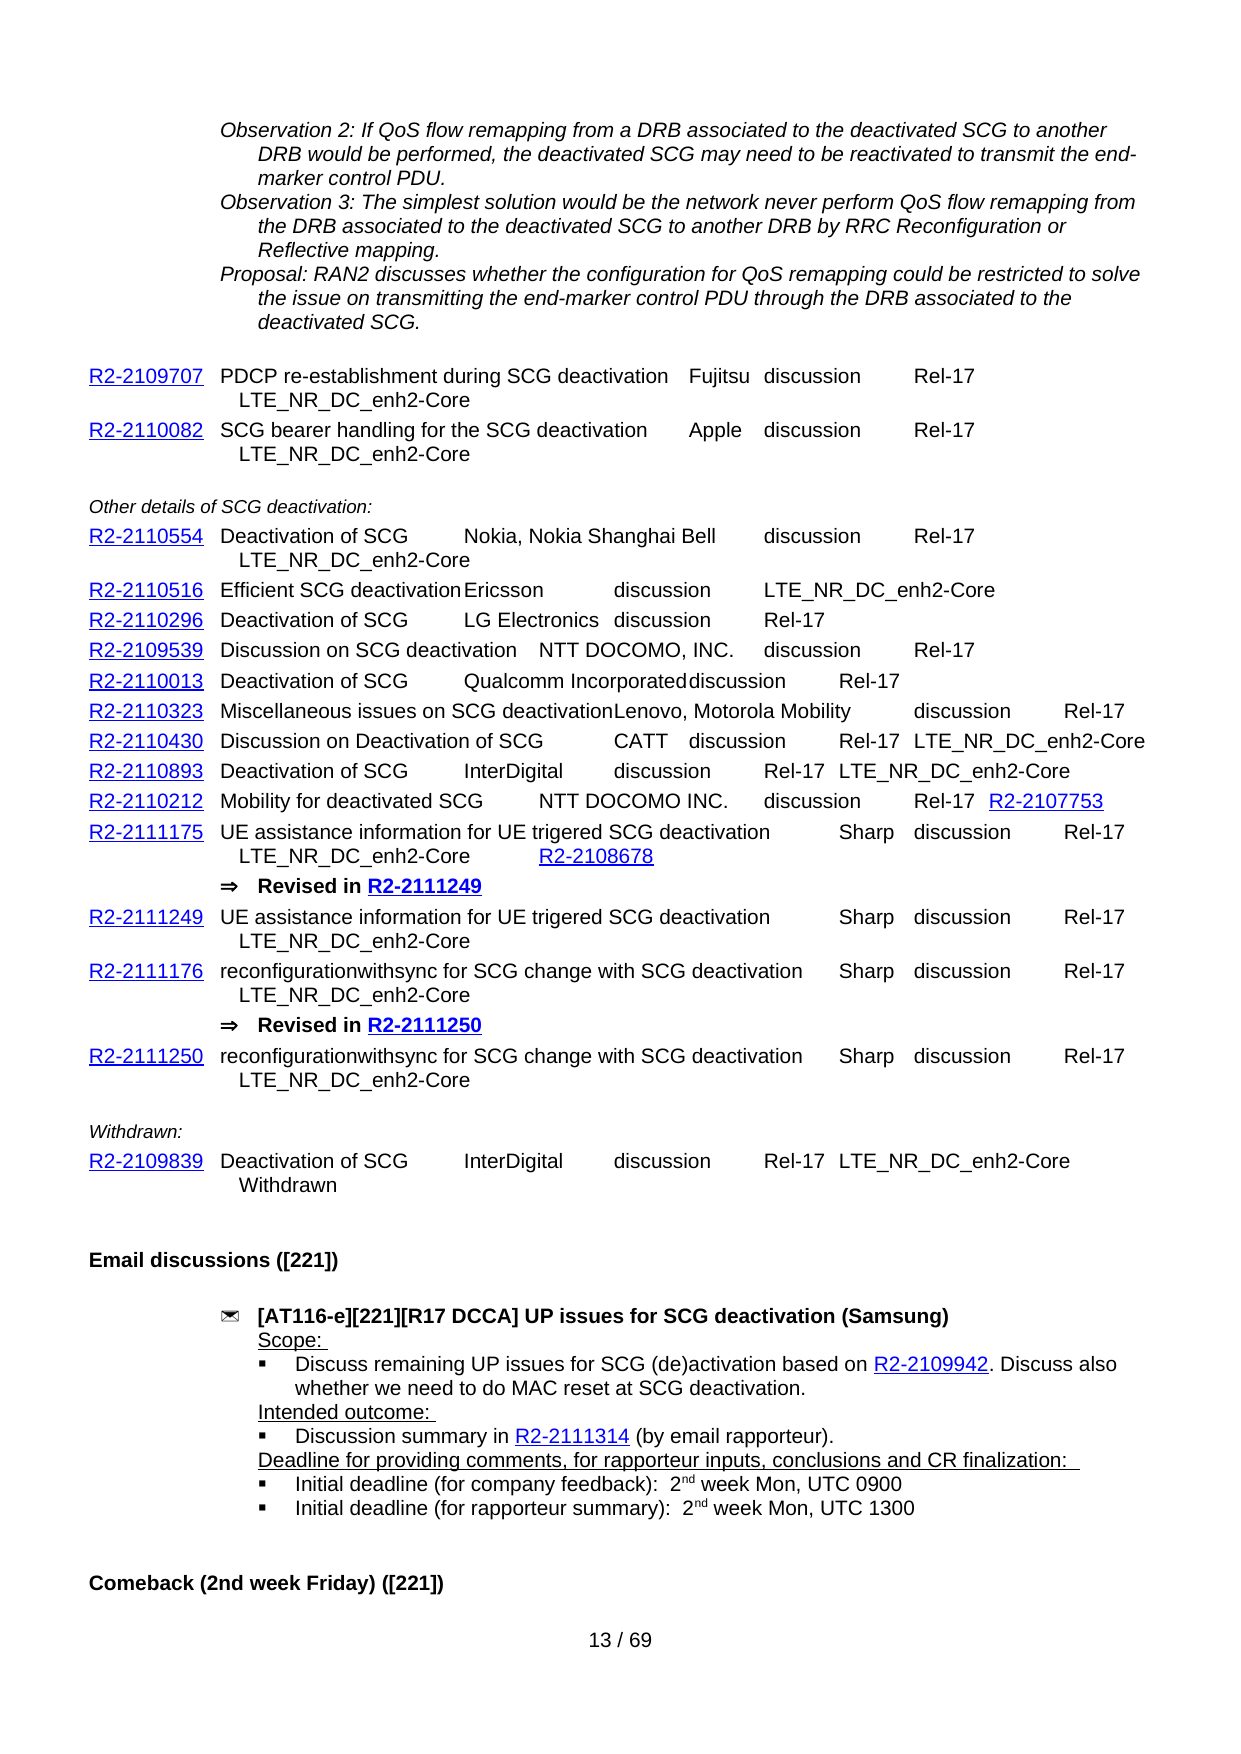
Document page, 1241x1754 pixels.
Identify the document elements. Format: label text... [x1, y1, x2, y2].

title R2-2110212 Mobility for deactivated SCG NTT DOCOMO INC. discussion Rel-17 R2-2107753 [89, 789, 1152, 813]
title R2-2110516 Efficient SCG deactivation Ericsson discussion LTE_NR_DC_enh2-Core [89, 578, 1152, 602]
title R2-2111176 reconfigurationwithsync for SCG change with SCG deactivation Sharp discussion Rel-17 LTE_NR_DC_enh2-Core [89, 959, 1152, 1007]
title R2-2110013 Deactivation of SCG Qualcomm Incorporated discussion Rel-17 [89, 668, 1152, 692]
text Revised in R2-2111250 [220, 1013, 1152, 1037]
title R2-2109839 Deactivation of SCG InterDigital discussion Rel-17 LTE_NR_DC_enh2-Core Withdrawn [89, 1149, 1152, 1197]
text Deadline for providing comments, for rapporteur inputs, conclusions and CR finalization: [220, 1448, 1152, 1472]
text Comeback (2nd week Friday) ([221]) [89, 1571, 1152, 1594]
text Proposal: RAN2 discusses whether the configuration for QoS remapping could be restricted to solve the issue on transmitting the end-marker control PDU through the DRB associated to the deactivated SCG. [220, 262, 1152, 334]
title R2-2110893 Deactivation of SCG InterDigital discussion Rel-17 LTE_NR_DC_enh2-Core [89, 759, 1152, 783]
title R2-2111249 UE assistance information for UE trigered SCG deactivation Sharp discussion Rel-17 LTE_NR_DC_enh2-Core [89, 904, 1152, 952]
title R2-2109539 Discussion on SCG deactivation NTT DOCOMO, INC. discussion Rel-17 [89, 638, 1152, 662]
text Observation 3: The simplest solution would be the network never perform QoS flow remapping from the DRB associated to the deactivated SCG to another DRB by RRC Reconfiguration or Reflective mapping. [220, 190, 1152, 262]
title R2-2111175 UE assistance information for UE trigered SCG deactivation Sharp discussion Rel-17 LTE_NR_DC_enh2-Core R2-2108678 [89, 819, 1152, 867]
text Revised in R2-2111249 [220, 874, 1152, 898]
text Email discussions ([221]) [89, 1248, 1152, 1272]
text Other details of SCG deactivation: [89, 496, 1152, 517]
text Scope: [257, 1328, 1152, 1352]
list Discussion summary in R2-2111314 (by email rapporteur). [257, 1424, 1152, 1448]
title R2-2110430 Discussion on Deactivation of SCG CATT discussion Rel-17 LTE_NR_DC_enh2-Core [89, 729, 1152, 753]
text Withdrawn: [89, 1121, 1152, 1143]
list Initial deadline (for company feedback): 2nd week Mon, UTC 0900 [257, 1472, 1152, 1496]
text [AT116-e][221][R17 DCCA] UP issues for SCG deactivation (Samsung) [220, 1304, 1152, 1328]
list Discuss remaining UP issues for SCG (de)activation based on R2-2109942. Discuss also whether we need to do MAC reset at SCG deactivation. [257, 1352, 1152, 1400]
title R2-2109707 PDCP re-establishment during SCG deactivation Fujitsu discussion Rel-17 LTE_NR_DC_enh2-Core [89, 364, 1152, 412]
title R2-2110323 Miscellaneous issues on SCG deactivation Lenovo, Motorola Mobility discussion Rel-17 [89, 699, 1152, 723]
list Initial deadline (for rapporteur summary): 2nd week Mon, UTC 1300 [257, 1496, 1152, 1520]
title R2-2110554 Deactivation of SCG Nokia, Nokia Shanghai Bell discussion Rel-17 LTE_NR_DC_enh2-Core [89, 524, 1152, 572]
title R2-2110296 Deactivation of SCG LG Electronics discussion Rel-17 [89, 608, 1152, 632]
text Intended outcome: [220, 1400, 1152, 1424]
title R2-2111250 reconfigurationwithsync for SCG change with SCG deactivation Sharp discussion Rel-17 LTE_NR_DC_enh2-Core [89, 1043, 1152, 1091]
title R2-2110082 SCG bearer handling for the SCG deactivation Apple discussion Rel-17 LTE_NR_DC_enh2-Core [89, 418, 1152, 466]
text Observation 2: If QoS flow remapping from a DRB associated to the deactivated SCG to another DRB would be performed, the deactivated SCG may need to be reactivated to transmit the end-marker control PDU. [220, 118, 1152, 190]
